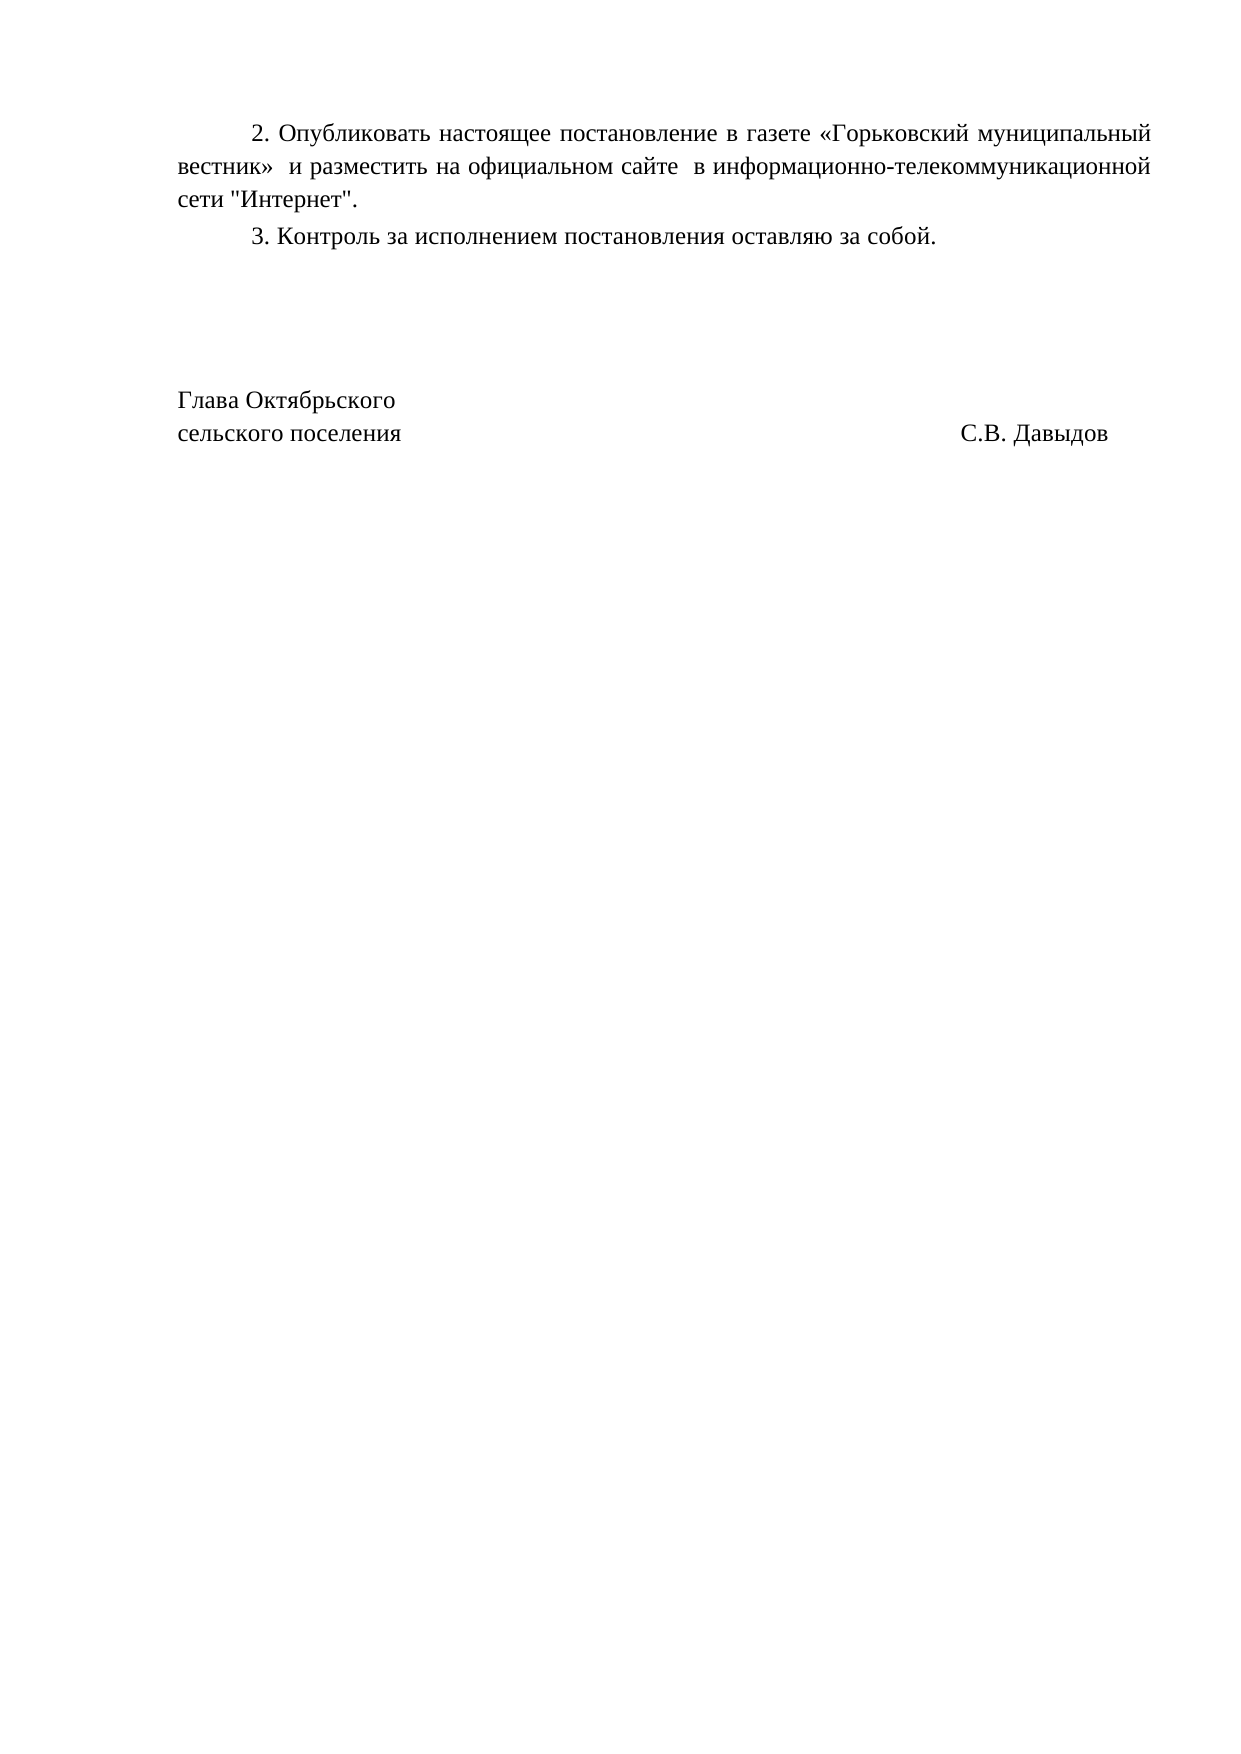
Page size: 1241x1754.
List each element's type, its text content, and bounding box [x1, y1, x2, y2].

text 3. Контроль за исполнением постановления оставляю за собой. [177, 217, 1152, 250]
text 2. Опубликовать настоящее постановление в газете «Горьковский муниципальный вестник» и разместить на официальном сайте в информационно-телекоммуникационной сети "Интернет". [177, 118, 1152, 213]
text Глава Октябрьского [177, 381, 1152, 414]
text сельского поселения С.В. Давыдов [177, 414, 1152, 447]
